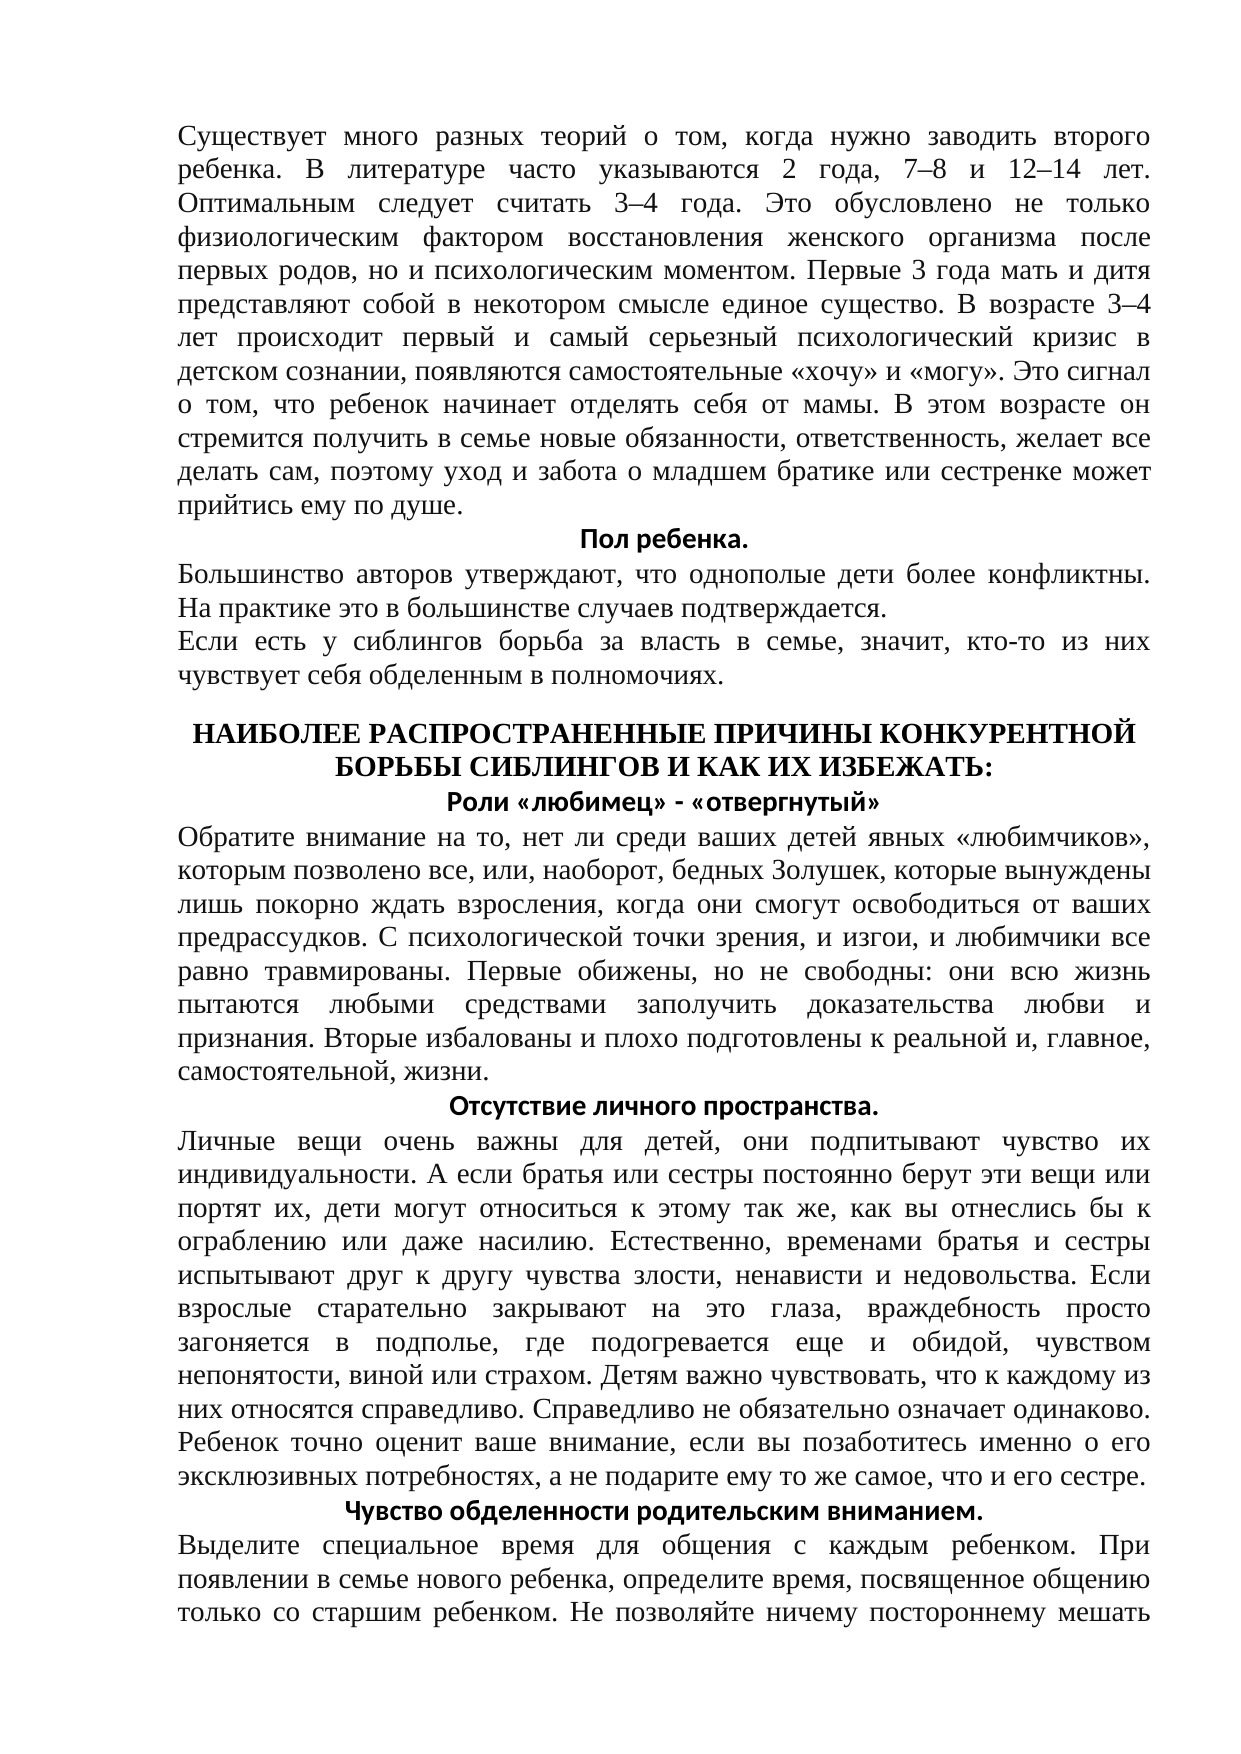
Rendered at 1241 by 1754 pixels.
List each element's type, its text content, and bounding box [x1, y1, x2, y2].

text НАИБОЛЕЕ РАСПРОСТРАНЕННЫЕ ПРИЧИНЫ КОНКУРЕНТНОЙ БОРЬБЫ СИБЛИНГОВ И КАК ИХ ИЗБЕЖАТЬ: [177, 716, 1152, 783]
text Если есть у сиблингов борьба за власть в семье, значит, кто-то из них чувствует себя обделенным в полномочиях. [177, 623, 1152, 690]
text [177, 1527, 1152, 1628]
text Обратите внимание на то, нет ли среди ваших детей явных «любимчиков», которым позволено все, или, наоборот, бедных Золушек, которые вынуждены лишь покорно ждать взросления, когда они смогут освободиться от ваших предрассудков. С психологической точки зрения, и изгои, и любимчики все равно травмированы. Первые обижены, но не свободны: они всю жизнь пытаются любыми средствами заполучить доказательства любви и признания. Вторые избалованы и плохо подготовлены к реальной и, главное, самостоятельной, жизни. [177, 819, 1152, 1087]
text Пол ребенка. [177, 521, 1152, 556]
text Существует много разных теорий о том, когда нужно заводить второго ребенка. В литературе часто указываются 2 года, 7–8 и 12–14 лет. Оптимальным следует считать 3–4 года. Это обусловлено не только физиологическим фактором восстановления женского организма после первых родов, но и психологическим моментом. Первые 3 года мать и дитя представляют собой в некотором смысле единое существо. В возрасте 3–4 лет происходит первый и самый серьезный психологический кризис в детском сознании, появляются самостоятельные «хочу» и «могу». Это сигнал о том, что ребенок начинает отделять себя от мамы. В этом возрасте он стремится получить в семье новые обязанности, ответственность, желает все делать сам, поэтому уход и забота о младшем братике или сестренке может прийтись ему по душе. [177, 118, 1152, 521]
text Большинство авторов утверждают, что однополые дети более конфликтны. На практике это в большинстве случаев подтверждается. [177, 556, 1152, 623]
text Личные вещи очень важны для детей, они подпитывают чувство их индивидуальности. А если братья или сестры постоянно берут эти вещи или портят их, дети могут относиться к этому так же, как вы отнеслись бы к ограблению или даже насилию. Естественно, временами братья и сестры испытывают друг к другу чувства злости, ненависти и недовольства. Если взрослые старательно закрывают на это глаза, враждебность просто загоняется в подполье, где подогревается еще и обидой, чувством непонятости, виной или страхом. Детям важно чувствовать, что к каждому из них относятся справедливо. Справедливо не обязательно означает одинаково. Ребенок точно оценит ваше внимание, если вы позаботитесь именно о его эксклюзивных потребностях, а не подарите ему то же самое, что и его сестре. [177, 1123, 1152, 1492]
text Роли «любимец» - «отвергнутый» [177, 783, 1152, 819]
text Отсутствие личного пространства. [177, 1087, 1152, 1123]
text Чувство обделенности родительским вниманием. [177, 1492, 1152, 1527]
